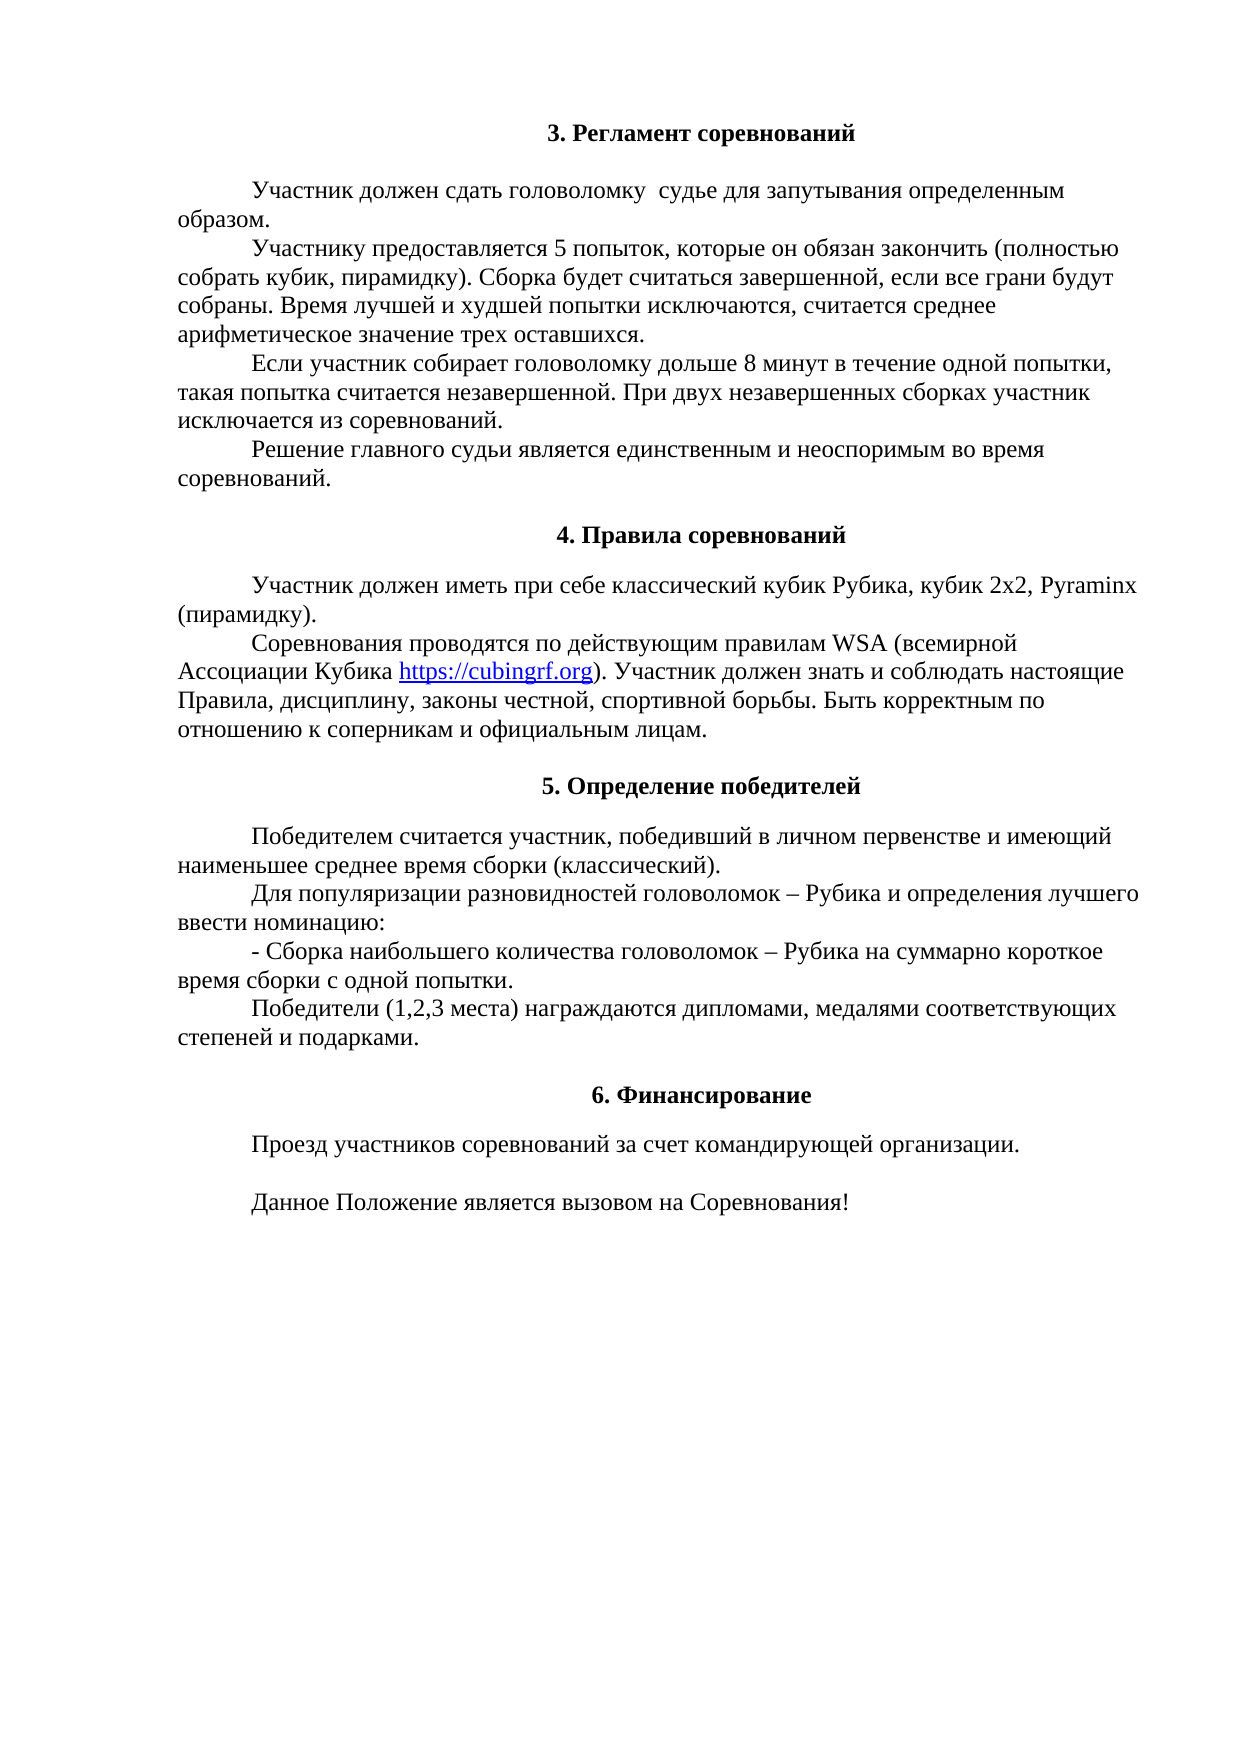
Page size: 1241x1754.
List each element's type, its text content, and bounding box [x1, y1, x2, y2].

text Участник должен иметь при себе классический кубик Рубика, кубик 2х2, Pyraminx (пирамидку). [177, 570, 1152, 628]
text 3. Регламент соревнований [177, 118, 1152, 147]
text Для популяризации разновидностей головоломок – Рубика и определения лучшего ввести номинацию: [177, 878, 1152, 936]
text - Сборка наибольшего количества головоломок – Рубика на суммарно короткое время сборки с одной попытки. [177, 936, 1152, 993]
text Участник должен сдать головоломку судье для запутывания определенным образом. [177, 176, 1152, 233]
text 5. Определение победителей [177, 771, 1152, 800]
text 6. Финансирование [177, 1080, 1152, 1108]
text Соревнования проводятся по действующим правилам WSA (всемирной Ассоциации Кубика https://cubingrf.org). Участник должен знать и соблюдать настоящие Правила, дисциплину, законы честной, спортивной борьбы. Быть корректным по отношению к соперникам и официальным лицам. [177, 628, 1152, 743]
text Победителем считается участник, победивший в личном первенстве и имеющий наименьшее среднее время сборки (классический). [177, 821, 1152, 878]
text Победители (1,2,3 места) награждаются дипломами, медалями соответствующих степеней и подарками. [177, 993, 1152, 1051]
text Участнику предоставляется 5 попыток, которые он обязан закончить (полностью собрать кубик, пирамидку). Сборка будет считаться завершенной, если все грани будут собраны. Время лучшей и худшей попытки исключаются, считается среднее арифметическое значение трех оставшихся. [177, 233, 1152, 348]
text Решение главного судьи является единственным и неоспоримым во время соревнований. [177, 434, 1152, 492]
text 4. Правила соревнований [177, 521, 1152, 549]
text Проезд участников соревнований за счет командирующей организации. [177, 1129, 1152, 1158]
text Данное Положение является вызовом на Соревнования! [177, 1187, 1152, 1216]
text Если участник собирает головоломку дольше 8 минут в течение одной попытки, такая попытка считается незавершенной. При двух незавершенных сборках участник исключается из соревнований. [177, 348, 1152, 434]
